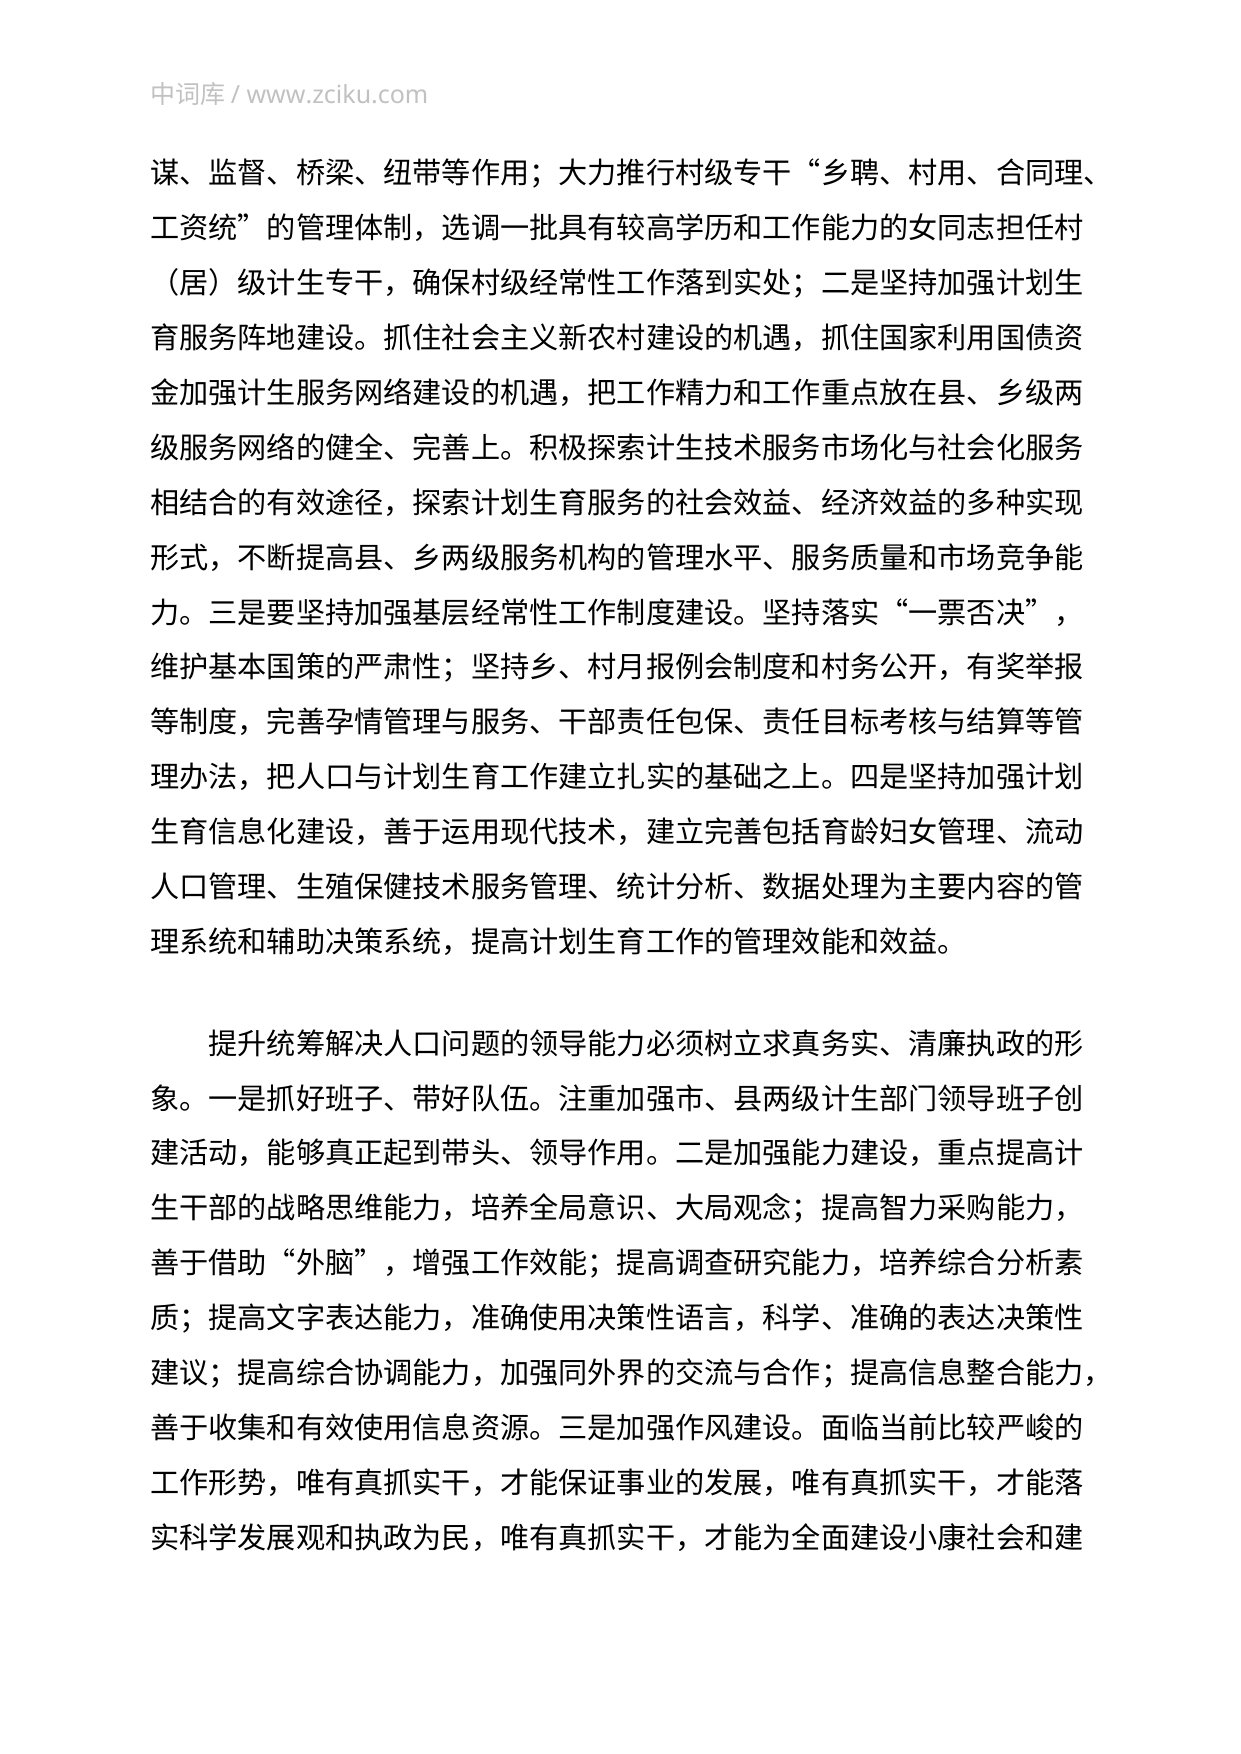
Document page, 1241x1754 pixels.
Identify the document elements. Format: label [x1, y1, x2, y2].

text [150, 150, 1090, 961]
text [150, 1020, 1090, 1557]
